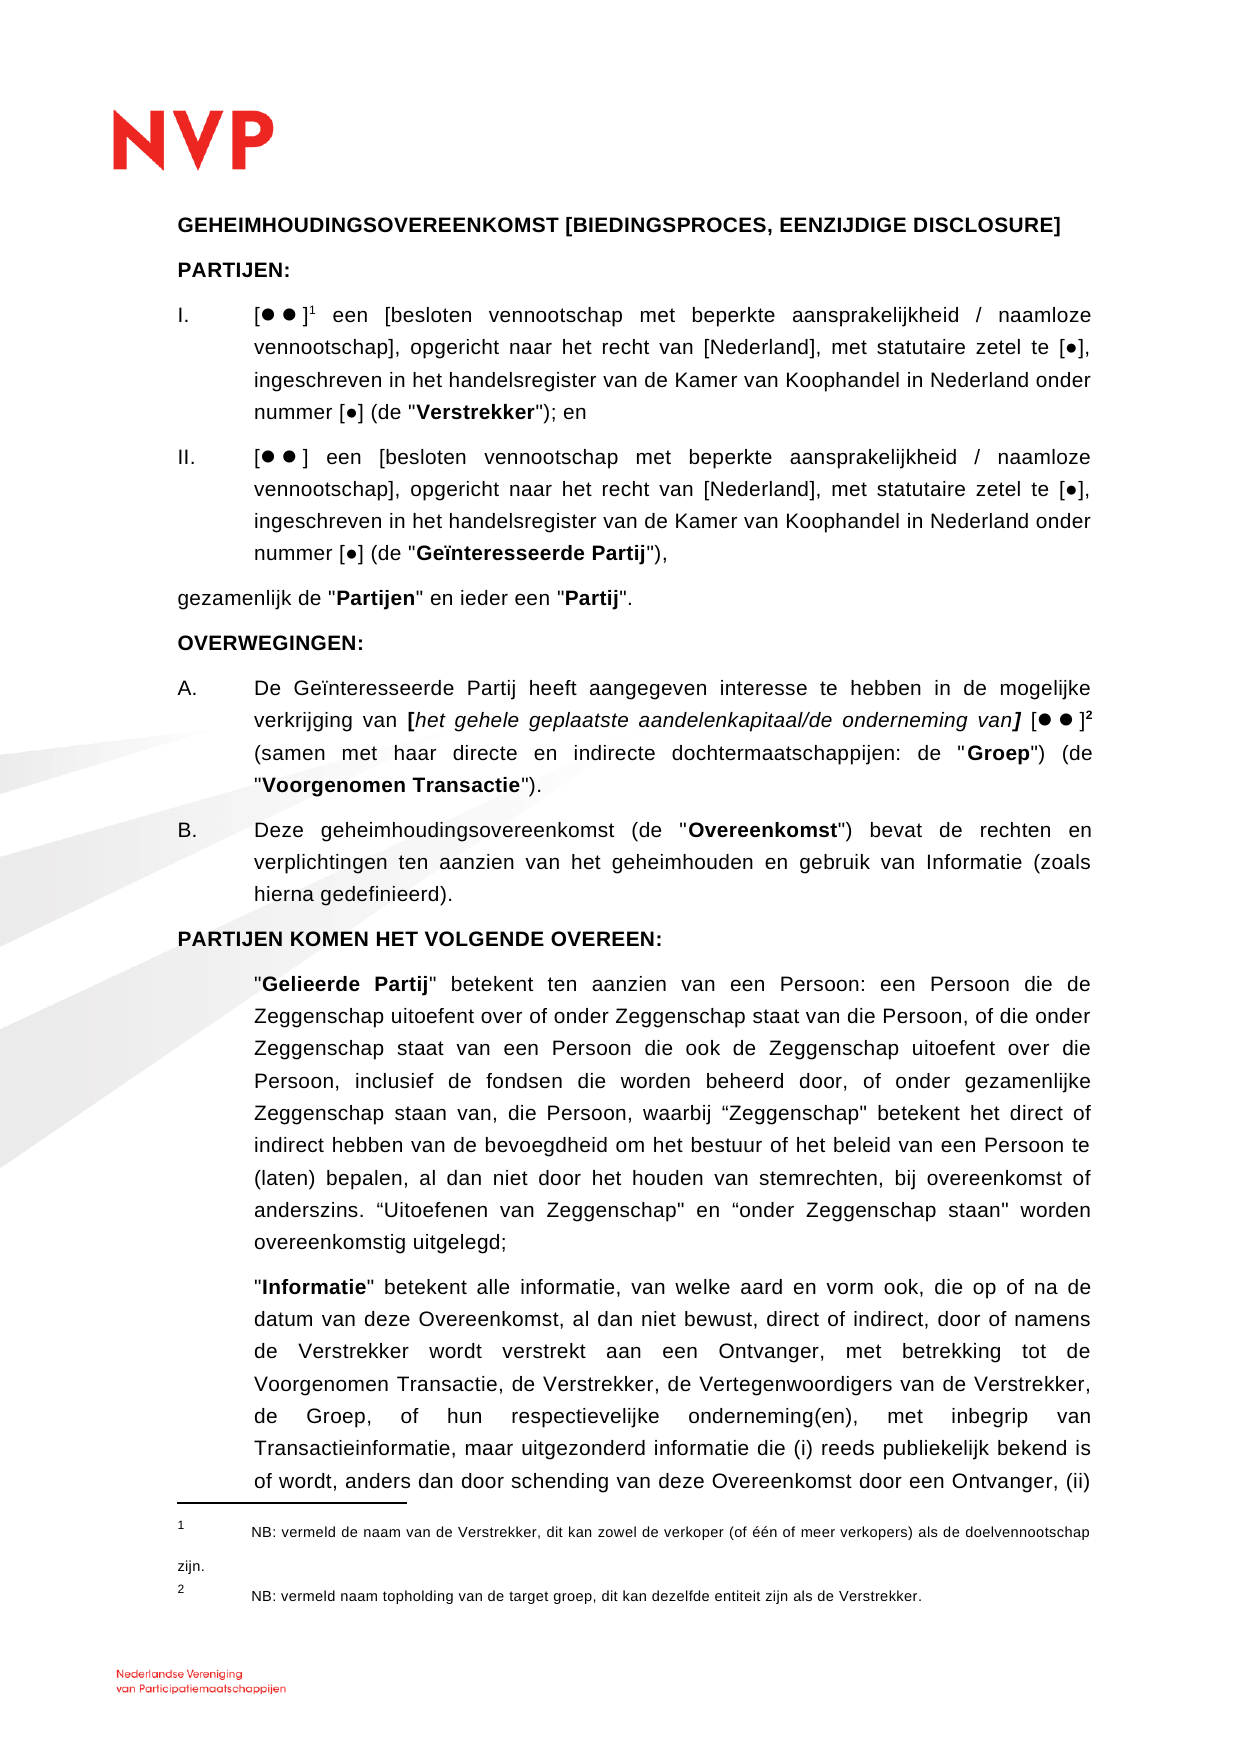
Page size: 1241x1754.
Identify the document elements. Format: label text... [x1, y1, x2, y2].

list gezamenlijk de "Partijen" en ieder een "Partij". [177, 578, 1092, 610]
text Partijen komen het volgende overeen: [177, 918, 1092, 951]
text partijen: [177, 250, 1092, 282]
text Overwegingen: [177, 623, 1092, 655]
picture [0, 0, 1241, 1754]
text [] een [besloten vennootschap met beperkte aansprakelijkheid / naamloze vennootschap], opgericht naar het recht van [Nederland], met statutaire zetel te [●], ingeschreven in het handelsregister van de Kamer van Koophandel in Nederland onder nummer [●] (de "Geïnteresseerde Partij"), [177, 436, 1092, 565]
text GEHEIMHOUDINGSOVEREENKOMST [BIEDINGSPROCES, EENZIJDIGe disclosure] [177, 205, 1092, 237]
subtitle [254, 1266, 1092, 1492]
text Deze geheimhoudingsovereenkomst (de "Overeenkomst") bevat de rechten en verplichtingen ten aanzien van het geheimhouden en gebruik van Informatie (zoals hierna gedefinieerd). [177, 809, 1092, 906]
subtitle "Gelieerde Partij" betekent ten aanzien van een Persoon: een Persoon die de Zeggenschap uitoefent over of onder Zeggenschap staat van die Persoon, of die onder Zeggenschap staat van een Persoon die ook de Zeggenschap uitoefent over die Persoon, inclusief de fondsen die worden beheerd door, of onder gezamenlijke Zeggenschap staan van, die Persoon, waarbij “Zeggenschap" betekent het direct of indirect hebben van de bevoegdheid om het bestuur of het beleid van een Persoon te (laten) bepalen, al dan niet door het houden van stemrechten, bij overeenkomst of anderszins. “Uitoefenen van Zeggenschap" en “onder Zeggenschap staan" worden overeenkomstig uitgelegd; [254, 963, 1092, 1254]
text [] een [besloten vennootschap met beperkte aansprakelijkheid / naamloze vennootschap], opgericht naar het recht van [Nederland], met statutaire zetel te [●], ingeschreven in het handelsregister van de Kamer van Koophandel in Nederland onder nummer [●] (de "Verstrekker"); en [177, 294, 1092, 424]
text De Geïnteresseerde Partij heeft aangegeven interesse te hebben in de mogelijke verkrijging van [het gehele geplaatste aandelenkapitaal/de onderneming van] [] (samen met haar directe en indirecte dochtermaatschappijen: de "Groep") (de "Voorgenomen Transactie"). [177, 667, 1092, 797]
